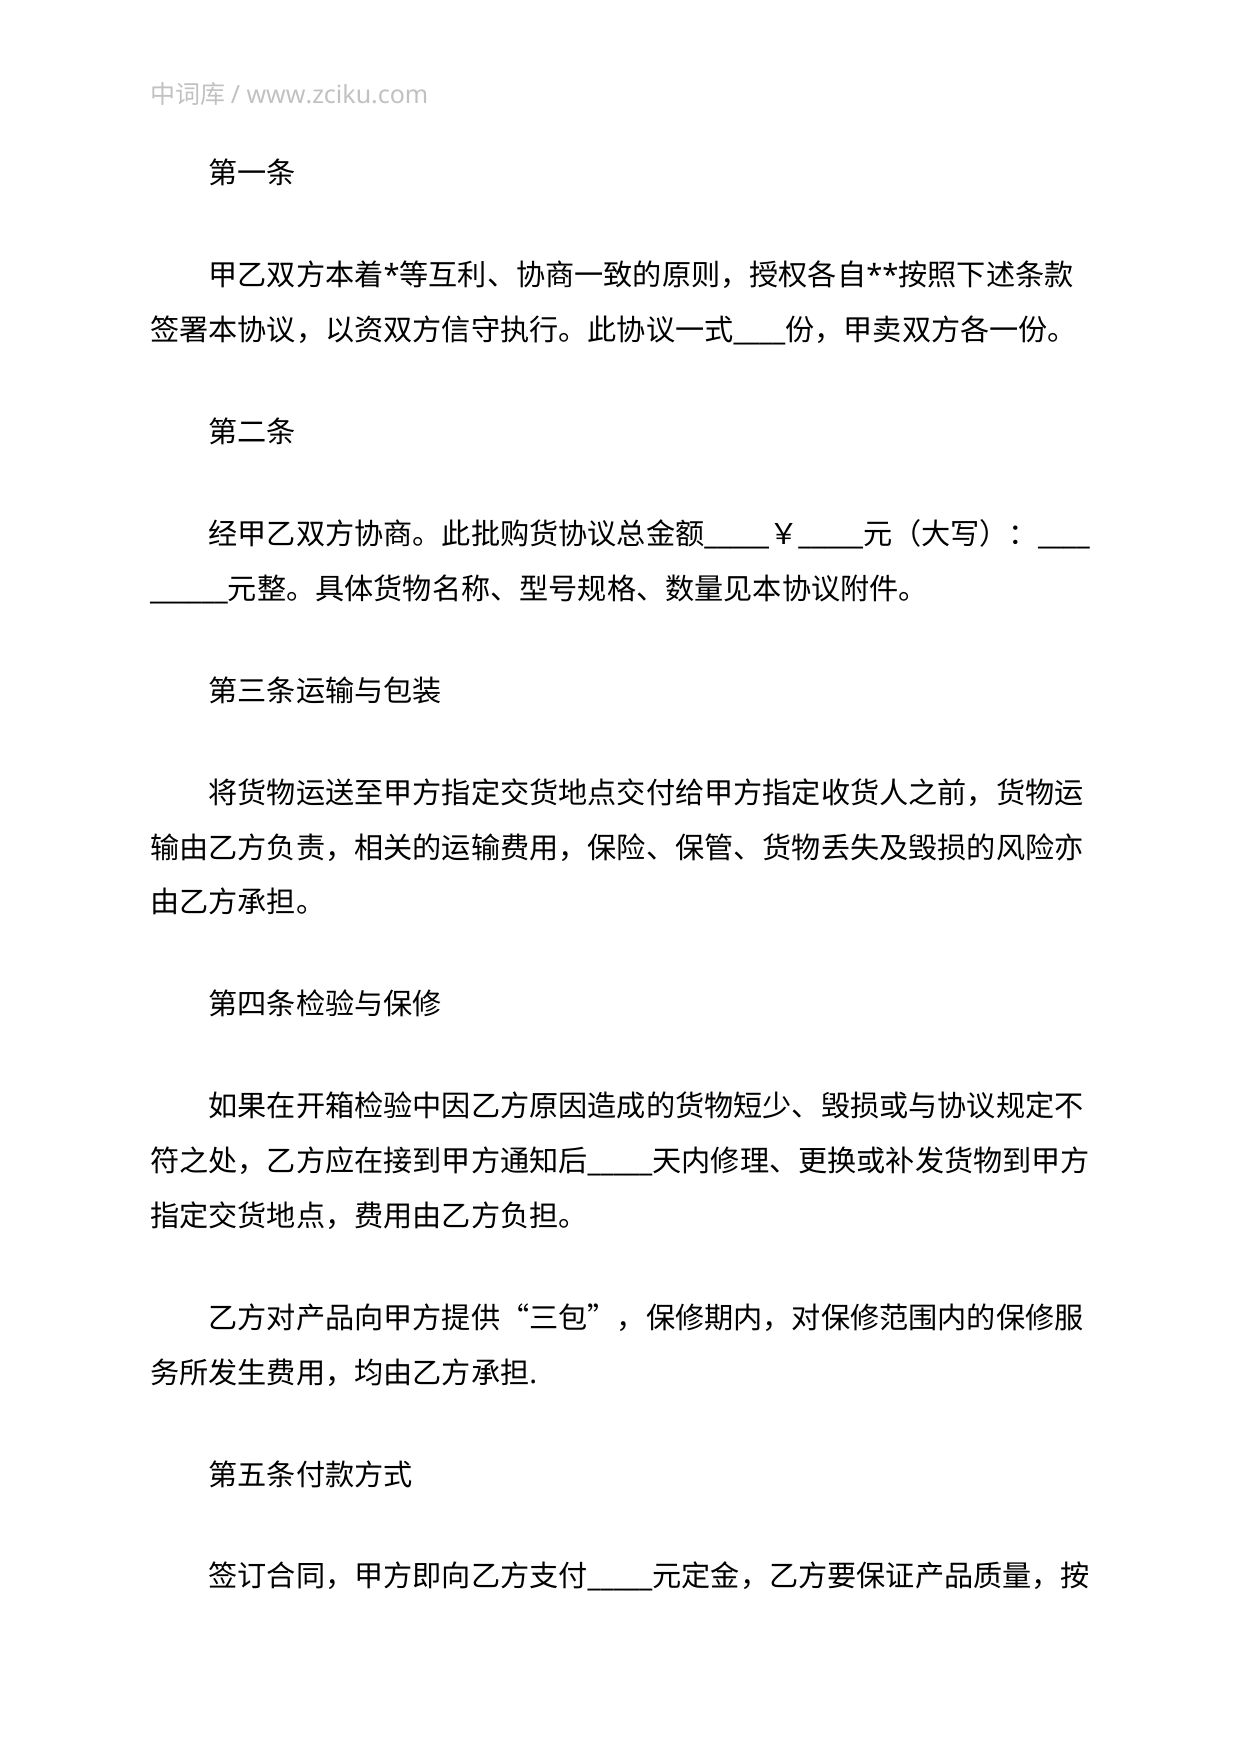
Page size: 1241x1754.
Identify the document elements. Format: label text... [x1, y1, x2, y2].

text 第四条检验与保修 [150, 981, 1090, 1023]
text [150, 1553, 1090, 1595]
text 第二条 [150, 409, 1090, 451]
text 第一条 [150, 150, 1090, 192]
text 经甲乙双方协商。此批购货协议总金额_____￥_____元（大写）：__________元整。具体货物名称、型号规格、数量见本协议附件。 [150, 511, 1090, 608]
text 将货物运送至甲方指定交货地点交付给甲方指定收货人之前，货物运输由乙方负责，相关的运输费用，保险、保管、货物丢失及毁损的风险亦由乙方承担。 [150, 769, 1090, 921]
text 第三条运输与包装 [150, 667, 1090, 710]
text 如果在开箱检验中因乙方原因造成的货物短少、毁损或与协议规定不符之处，乙方应在接到甲方通知后_____天内修理、更换或补发货物到甲方指定交货地点，费用由乙方负担。 [150, 1083, 1090, 1235]
text 甲乙双方本着*等互利、协商一致的原则，授权各自**按照下述条款签署本协议，以资双方信守执行。此协议一式____份，甲卖双方各一份。 [150, 252, 1090, 349]
text 乙方对产品向甲方提供“三包”，保修期内，对保修范围内的保修服务所发生费用，均由乙方承担. [150, 1294, 1090, 1392]
text 第五条付款方式 [150, 1451, 1090, 1493]
